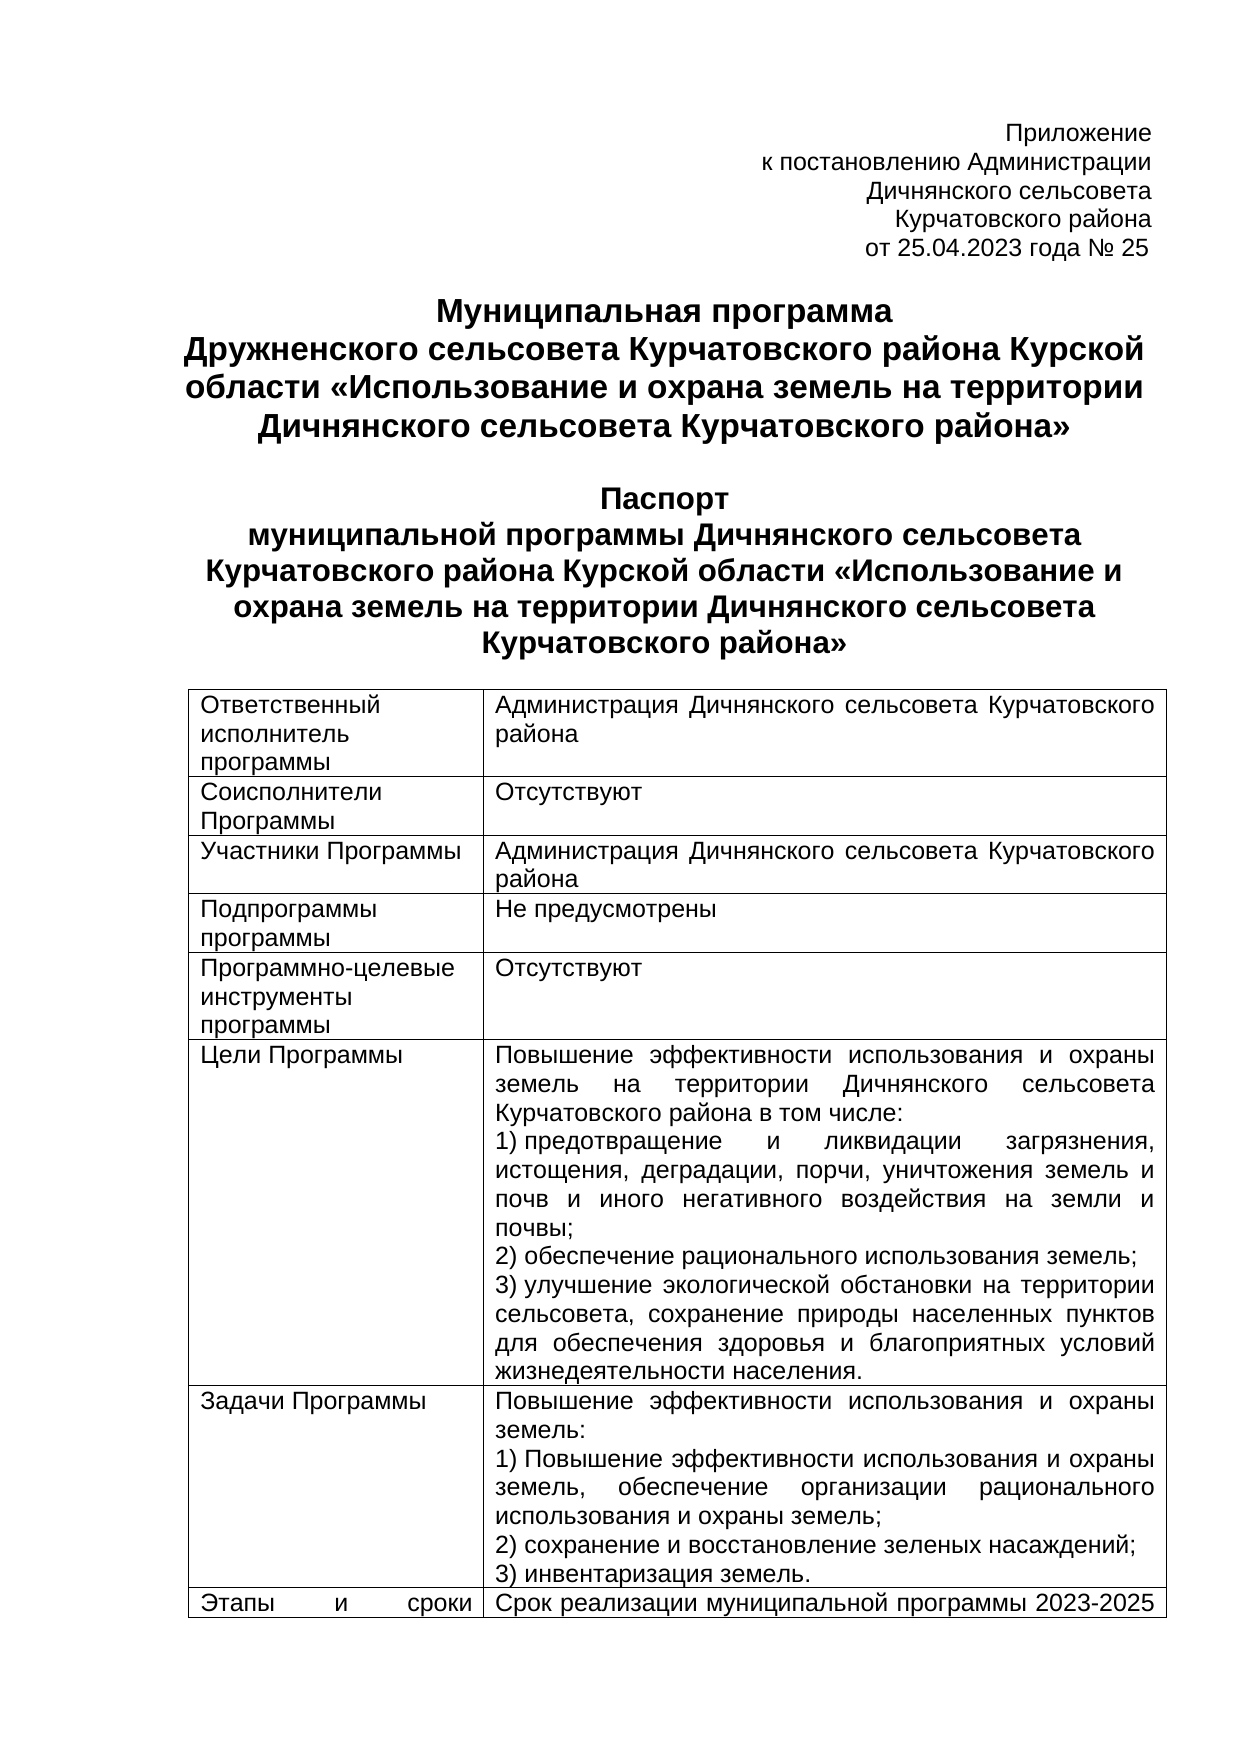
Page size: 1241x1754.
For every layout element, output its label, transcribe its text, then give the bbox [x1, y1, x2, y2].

table_cell Соисполнители Программы [189, 777, 483, 834]
text Приложение [177, 118, 1152, 147]
text от 25.04.2023 года № 25 [177, 233, 1152, 262]
text Дружненского сельсовета Курчатовского района Курской области «Использование и охрана земель на территории Дичнянского сельсовета Курчатовского района» [177, 329, 1152, 444]
table_header Администрация Дичнянского сельсовета Курчатовского района [484, 690, 1166, 776]
table_cell Цели Программы [189, 1040, 483, 1385]
table_cell Программно-целевые инструменты программы [189, 953, 483, 1039]
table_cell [189, 1588, 483, 1617]
table_cell Повышение эффективности использования и охраны земель на территории Дичнянского сельсовета Курчатовского района в том числе: 1) предотвращение и ликвидации загрязнения, истощения, деградации, порчи, уничтожения земель и почв и иного негативного воздействия на земли и почвы; 2) обеспечение рационального использования земель; 3) улучшение экологической обстановки на территории сельсовета, сохранение природы населенных пунктов для обеспечения здоровья и благоприятных условий жизнедеятельности населения. [484, 1040, 1166, 1385]
table_cell Подпрограммы программы [189, 894, 483, 952]
text Дичнянского сельсовета [177, 176, 1152, 204]
table_cell Повышение эффективности использования и охраны земель: 1) Повышение эффективности использования и охраны земель, обеспечение организации рационального использования и охраны земель; 2) сохранение и восстановление зеленых насаждений; 3) инвентаризация земель. [484, 1386, 1166, 1587]
text Паспорт [177, 480, 1152, 516]
table_cell Отсутствуют [484, 953, 1166, 1039]
table_cell Отсутствуют [484, 777, 1166, 834]
text муниципальной программы Дичнянского сельсовета Курчатовского района Курской области «Использование и охрана земель на территории Дичнянского сельсовета Курчатовского района» [177, 516, 1152, 660]
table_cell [484, 1588, 1166, 1617]
table_cell Задачи Программы [189, 1386, 483, 1587]
text Курчатовского района [177, 204, 1152, 233]
table_cell Участники Программы [189, 836, 483, 893]
table_header Ответственный исполнитель программы [189, 690, 483, 776]
text к постановлению Администрации [177, 147, 1152, 176]
table_cell Не предусмотрены [484, 894, 1166, 952]
text Муниципальная программа [177, 291, 1152, 329]
table_cell Администрация Дичнянского сельсовета Курчатовского района [484, 836, 1166, 893]
